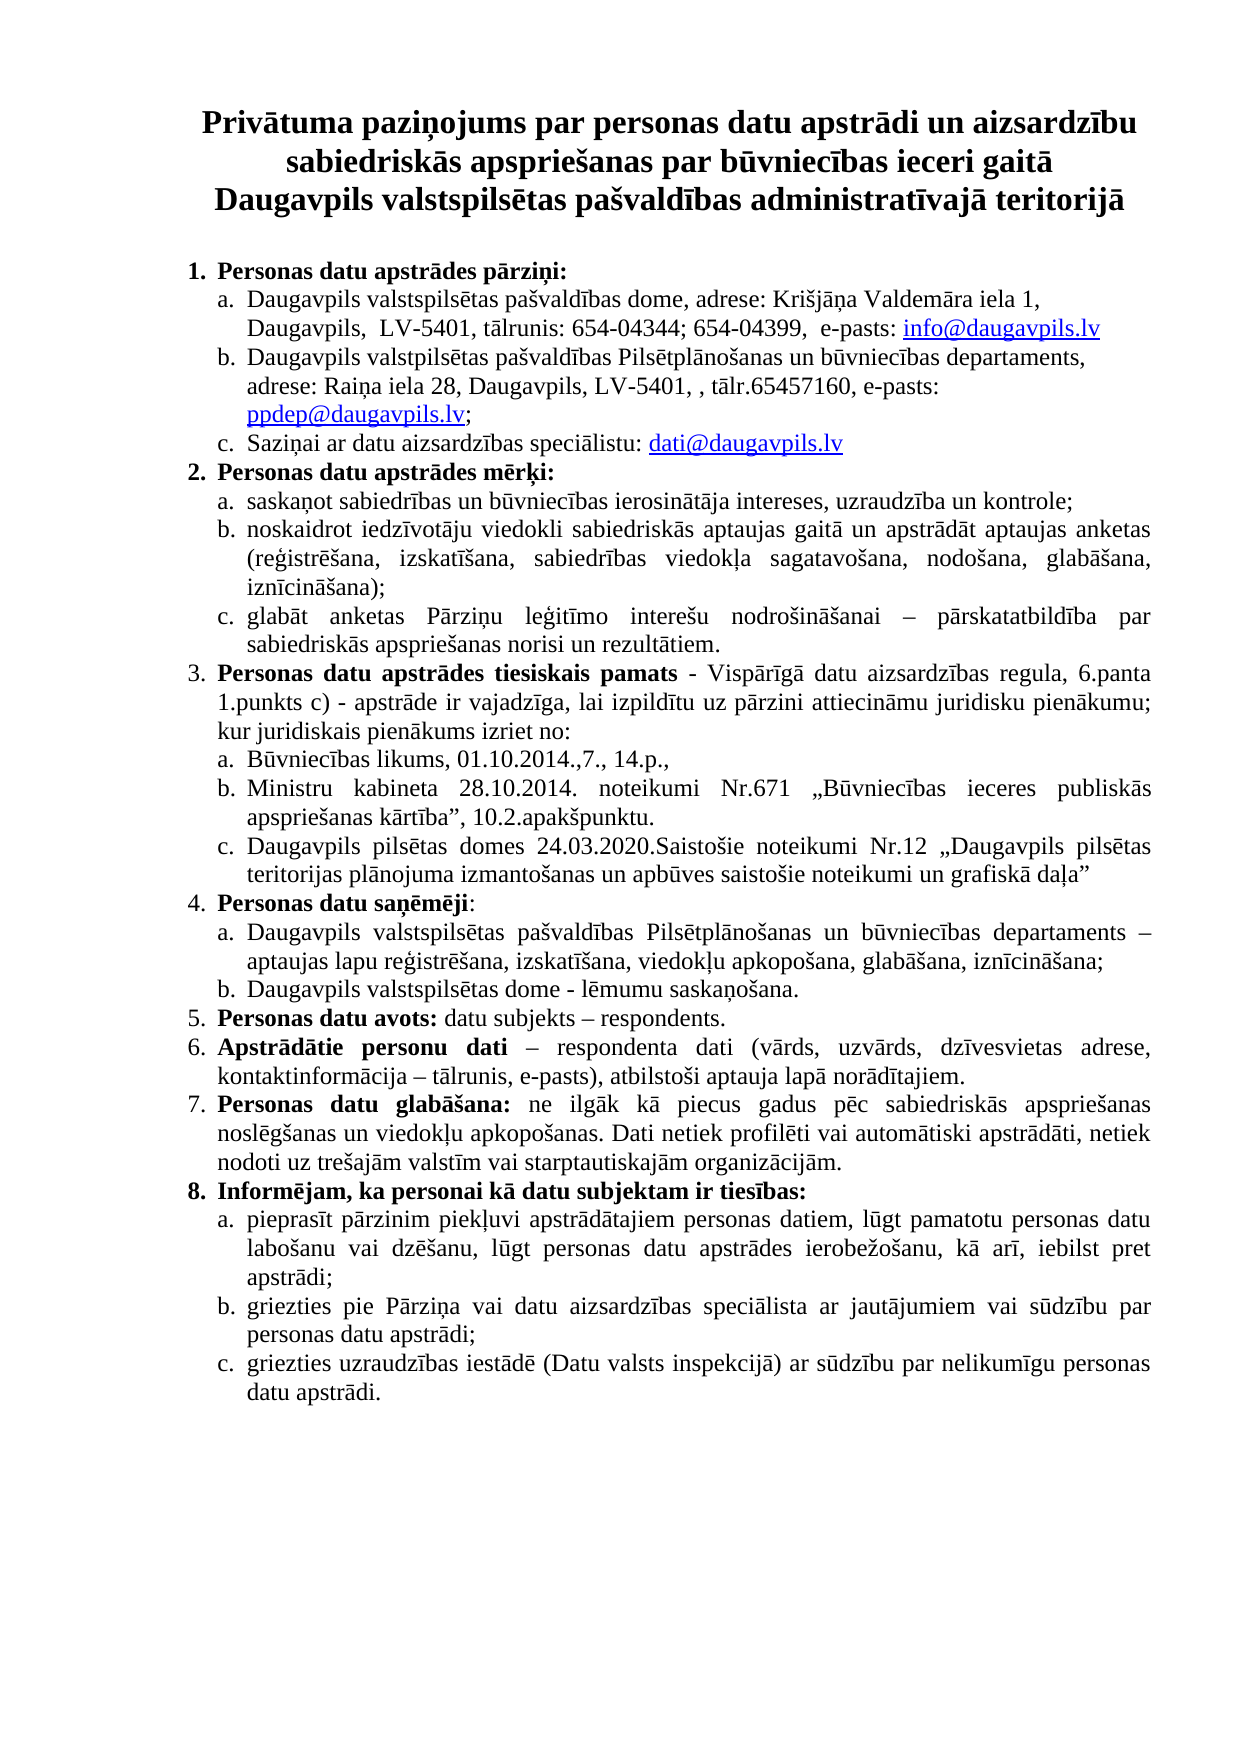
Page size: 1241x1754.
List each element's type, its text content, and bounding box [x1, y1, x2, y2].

list Saziņai ar datu aizsardzības speciālistu: dati@daugavpils.lv [217, 428, 1152, 457]
list Daugavpils valstspilsētas pašvaldības Pilsētplānošanas un būvniecības departaments – aptaujas lapu reģistrēšana, izskatīšana, viedokļu apkopošana, glabāšana, iznīcināšana; [217, 917, 1152, 974]
list griezties pie Pārziņa vai datu aizsardzības speciālista ar jautājumiem vai sūdzību par personas datu apstrādi; [217, 1291, 1152, 1348]
list Daugavpils valstpilsētas pašvaldības Pilsētplānošanas un būvniecības departaments, adrese: Raiņa iela 28, Daugavpils, LV-5401, , tālr.65457160, e-pasts: ppdep@daugavpils.lv; [217, 342, 1152, 428]
list Daugavpils valstspilsētas pašvaldības dome, adrese: Krišjāņa Valdemāra iela 1, Daugavpils, LV-5401, tālrunis: 654-04344; 654-04399, e-pasts: info@daugavpils.lv [217, 284, 1152, 342]
list Personas datu avots: datu subjekts – respondents. [187, 1003, 1152, 1032]
list Informējam, ka personai kā datu subjektam ir tiesības: [187, 1176, 1152, 1204]
list griezties uzraudzības iestādē (Datu valsts inspekcijā) ar sūdzību par nelikumīgu personas datu apstrādi. [217, 1348, 1152, 1406]
text Daugavpils valstspilsētas pašvaldības administratīvajā teritorijā [187, 179, 1152, 217]
list Daugavpils valstspilsētas dome - lēmumu saskaņošana. [217, 974, 1152, 1003]
text sabiedriskās apspriešanas par būvniecības ieceri gaitā [187, 141, 1152, 179]
list Personas datu apstrādes pārziņi: [187, 256, 1152, 284]
list Personas datu apstrādes mērķi: [187, 457, 1152, 486]
list saskaņot sabiedrības un būvniecības ierosinātāja intereses, uzraudzība un kontrole; [217, 486, 1152, 514]
list Personas datu apstrādes tiesiskais pamats - Vispārīgā datu aizsardzības regula, 6.panta 1.punkts c) - apstrāde ir vajadzīga, lai izpildītu uz pārzini attiecināmu juridisku pienākumu; kur juridiskais pienākums izriet no: [187, 658, 1152, 744]
text Privātuma paziņojums par personas datu apstrādi un aizsardzību [187, 102, 1152, 141]
list glabāt anketas Pārziņu leģitīmo interešu nodrošināšanai – pārskatatbildība par sabiedriskās apspriešanas norisi un rezultātiem. [217, 601, 1152, 658]
list Personas datu saņēmēji: [187, 888, 1152, 917]
list Daugavpils pilsētas domes 24.03.2020.Saistošie noteikumi Nr.12 „Daugavpils pilsētas teritorijas plānojuma izmantošanas un apbūves saistošie noteikumi un grafiskā daļa” [217, 831, 1152, 888]
list noskaidrot iedzīvotāju viedokli sabiedriskās aptaujas gaitā un apstrādāt aptaujas anketas (reģistrēšana, izskatīšana, sabiedrības viedokļa sagatavošana, nodošana, glabāšana, iznīcināšana); [217, 514, 1152, 601]
list Personas datu glabāšana: ne ilgāk kā piecus gadus pēc sabiedriskās apspriešanas noslēgšanas un viedokļu apkopošanas. Dati netiek profilēti vai automātiski apstrādāti, netiek nodoti uz trešajām valstīm vai starptautiskajām organizācijām. [187, 1089, 1152, 1176]
list Ministru kabineta 28.10.2014. noteikumi Nr.671 „Būvniecības ieceres publiskās apspriešanas kārtība”, 10.2.apakšpunktu. [217, 773, 1152, 831]
list Apstrādātie personu dati – respondenta dati (vārds, uzvārds, dzīvesvietas adrese, kontaktinformācija – tālrunis, e-pasts), atbilstoši aptauja lapā norādītajiem. [187, 1032, 1152, 1089]
list pieprasīt pārzinim piekļuvi apstrādātajiem personas datiem, lūgt pamatotu personas datu labošanu vai dzēšanu, lūgt personas datu apstrādes ierobežošanu, kā arī, iebilst pret apstrādi; [217, 1204, 1152, 1291]
list Būvniecības likums, 01.10.2014.,7., 14.p., [217, 744, 1152, 773]
